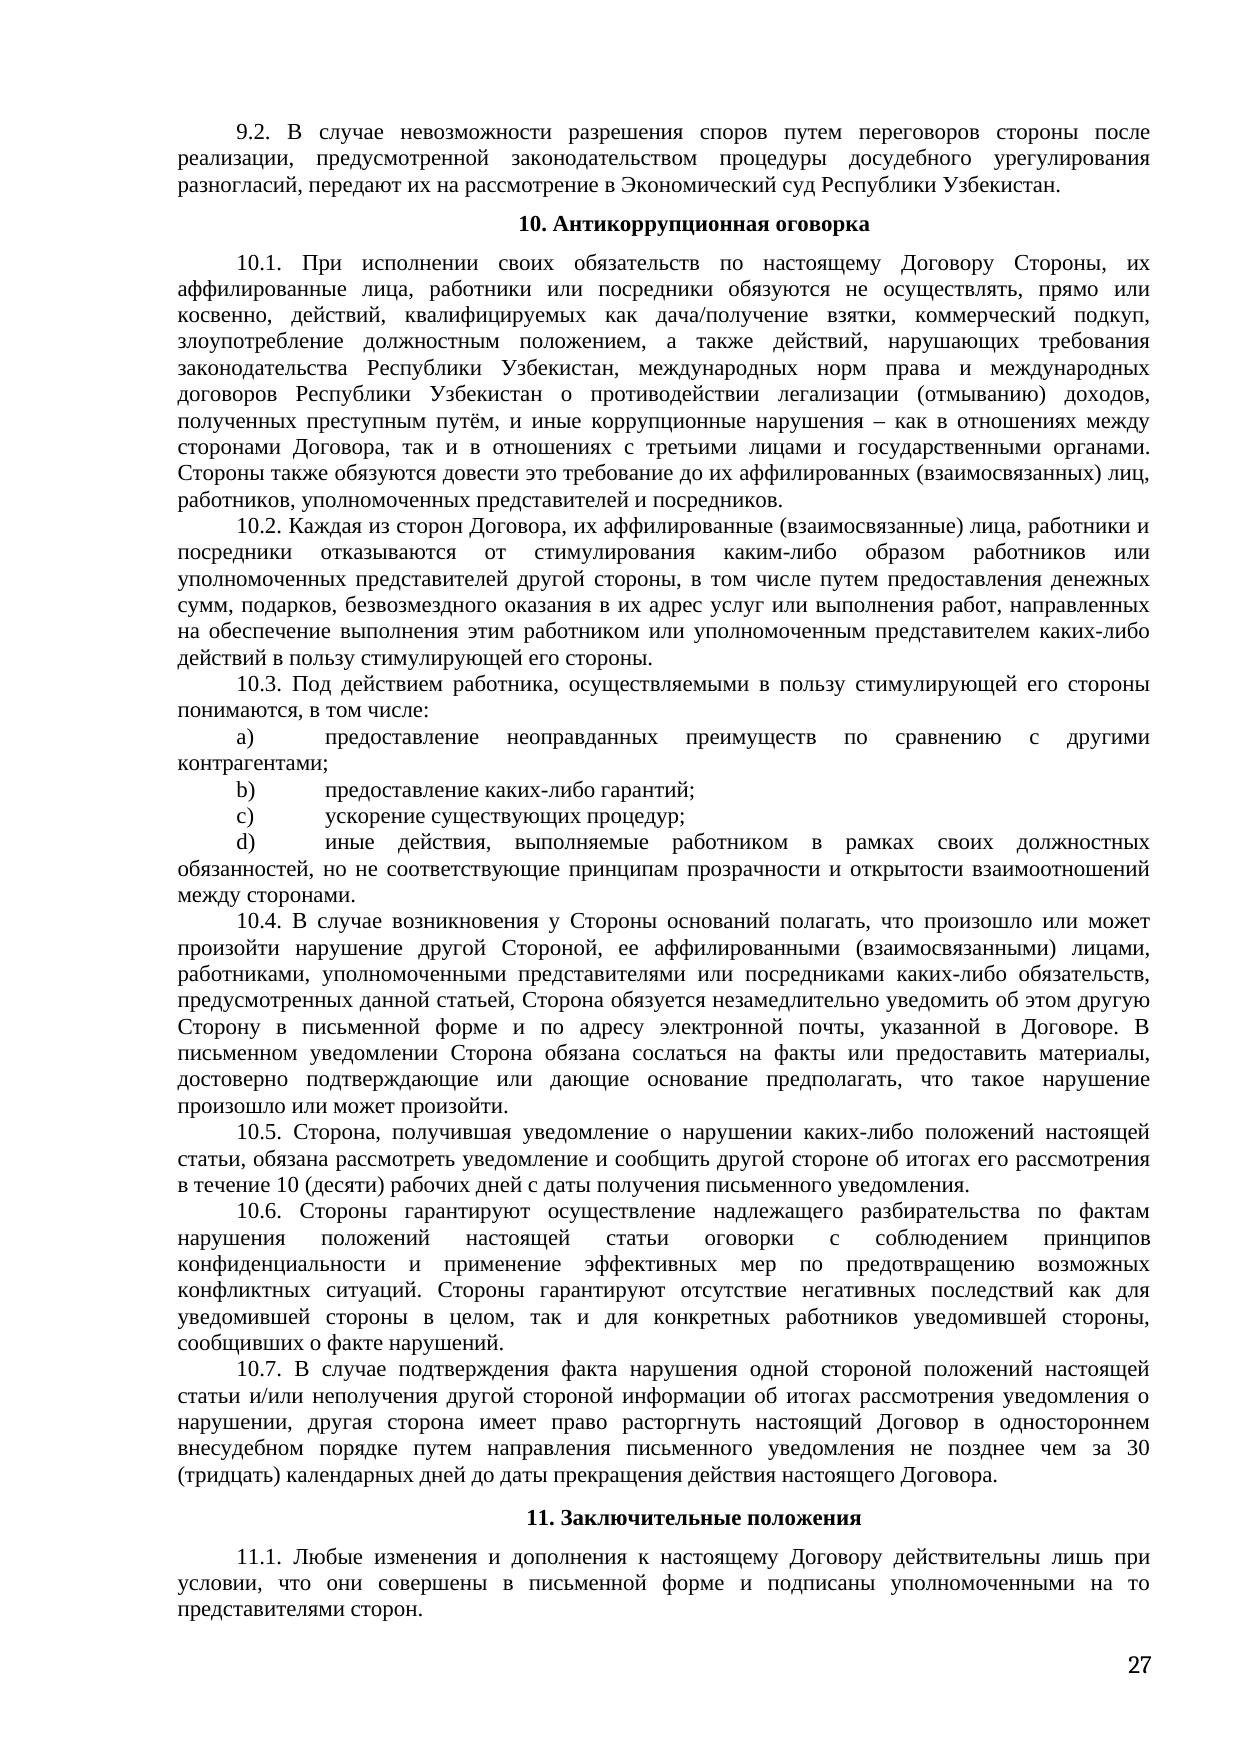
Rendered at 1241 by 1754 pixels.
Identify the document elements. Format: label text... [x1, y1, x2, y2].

text c) ускорение существующих процедур; [177, 802, 1152, 828]
text 10. Антикоррупционная оговорка [177, 210, 1152, 236]
text 10.4. В случае возникновения у Стороны оснований полагать, что произошло или может произойти нарушение другой Стороной, ее аффилированными (взаимосвязанными) лицами, работниками, уполномоченными представителями или посредниками каких-либо обязательств, предусмотренных данной статьей, Сторона обязуется незамедлительно уведомить об этом другую Сторону в письменной форме и по адресу электронной почты, указанной в Договоре. В письменном уведомлении Сторона обязана сослаться на факты или предоставить материалы, достоверно подтверждающие или дающие основание предполагать, что такое нарушение произошло или может произойти. [177, 907, 1152, 1118]
text 10.5. Сторона, получившая уведомление о нарушении каких-либо положений настоящей статьи, обязана рассмотреть уведомление и сообщить другой стороне об итогах его рассмотрения в течение 10 (десяти) рабочих дней с даты получения письменного уведомления. [177, 1118, 1152, 1197]
text 10.6. Стороны гарантируют осуществление надлежащего разбирательства по фактам нарушения положений настоящей статьи оговорки с соблюдением принципов конфиденциальности и применение эффективных мер по предотвращению возможных конфликтных ситуаций. Стороны гарантируют отсутствие негативных последствий как для уведомившей стороны в целом, так и для конкретных работников уведомившей стороны, сообщивших о факте нарушений. [177, 1197, 1152, 1355]
text d) иные действия, выполняемые работником в рамках своих должностных обязанностей, но не соответствующие принципам прозрачности и открытости взаимоотношений между сторонами. [177, 828, 1152, 907]
text 10.2. Каждая из сторон Договора, их аффилированные (взаимосвязанные) лица, работники и посредники отказываются от стимулирования каким-либо образом работников или уполномоченных представителей другой стороны, в том числе путем предоставления денежных сумм, подарков, безвозмездного оказания в их адрес услуг или выполнения работ, направленных на обеспечение выполнения этим работником или уполномоченным представителем каких-либо действий в пользу стимулирующей его стороны. [177, 512, 1152, 670]
text 10.1. При исполнении своих обязательств по настоящему Договору Стороны, их аффилированные лица, работники или посредники обязуются не осуществлять, прямо или косвенно, действий, квалифицируемых как дача/получение взятки, коммерческий подкуп, злоупотребление должностным положением, а также действий, нарушающих требования законодательства Республики Узбекистан, международных норм права и международных договоров Республики Узбекистан о противодействии легализации (отмыванию) доходов, полученных преступным путём, и иные коррупционные нарушения – как в отношениях между сторонами Договора, так и в отношениях с третьими лицами и государственными органами. Стороны также обязуются довести это требование до их аффилированных (взаимосвязанных) лиц, работников, уполномоченных представителей и посредников. [177, 248, 1152, 512]
text 10.3. Под действием работника, осуществляемыми в пользу стимулирующей его стороны понимаются, в том числе: [177, 670, 1152, 723]
text 11.1. Любые изменения и дополнения к настоящему Договору действительны лишь при условии, что они совершены в письменной форме и подписаны уполномоченными на то представителями сторон. [177, 1543, 1152, 1622]
text b) предоставление каких-либо гарантий; [177, 776, 1152, 802]
text 11. Заключительные положения [177, 1504, 1152, 1530]
text 10.7. В случае подтверждения факта нарушения одной стороной положений настоящей статьи и/или неполучения другой стороной информации об итогах рассмотрения уведомления о нарушении, другая сторона имеет право расторгнуть настоящий Договор в одностороннем внесудебном порядке путем направления письменного уведомления не позднее чем за 30 (тридцать) календарных дней до даты прекращения действия настоящего Договора. [177, 1355, 1152, 1487]
text 9.2. В случае невозможности разрешения споров путем переговоров стороны после реализации, предусмотренной законодательством процедуры досудебного урегулирования разногласий, передают их на рассмотрение в Экономический суд Республики Узбекистан. [177, 118, 1152, 197]
text a) предоставление неоправданных преимуществ по сравнению с другими контрагентами; [177, 723, 1152, 776]
